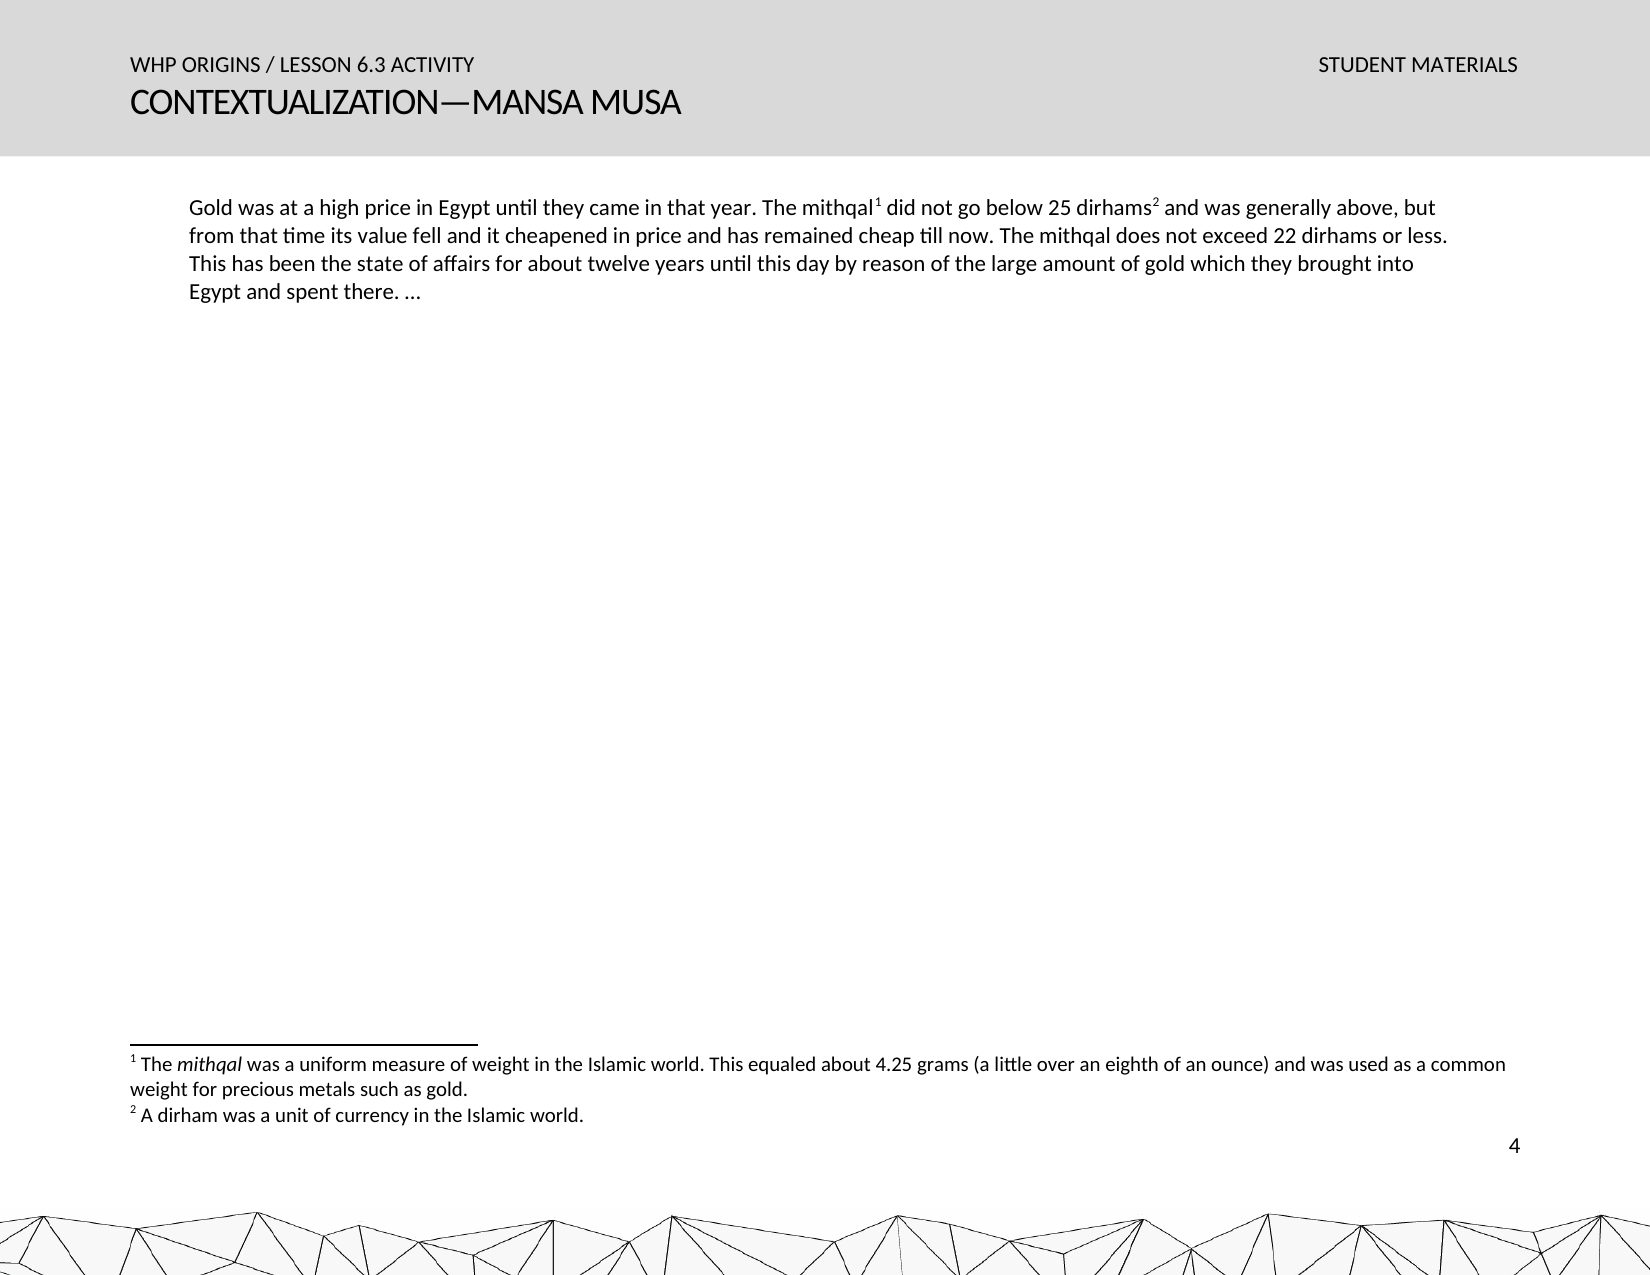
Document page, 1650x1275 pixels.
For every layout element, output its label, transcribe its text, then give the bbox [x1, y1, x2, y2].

text Gold was at a high price in Egypt until they came in that year. The mithqal did not go below 25 dirhams and was generally above, but from that time its value fell and it cheapened in price and has remained cheap till now. The mithqal does not exceed 22 dirhams or less. This has been the state of affairs for about twelve years until this day by reason of the large amount of gold which they brought into Egypt and spent there. … [189, 193, 1461, 305]
picture [0, 1208, 1650, 1275]
